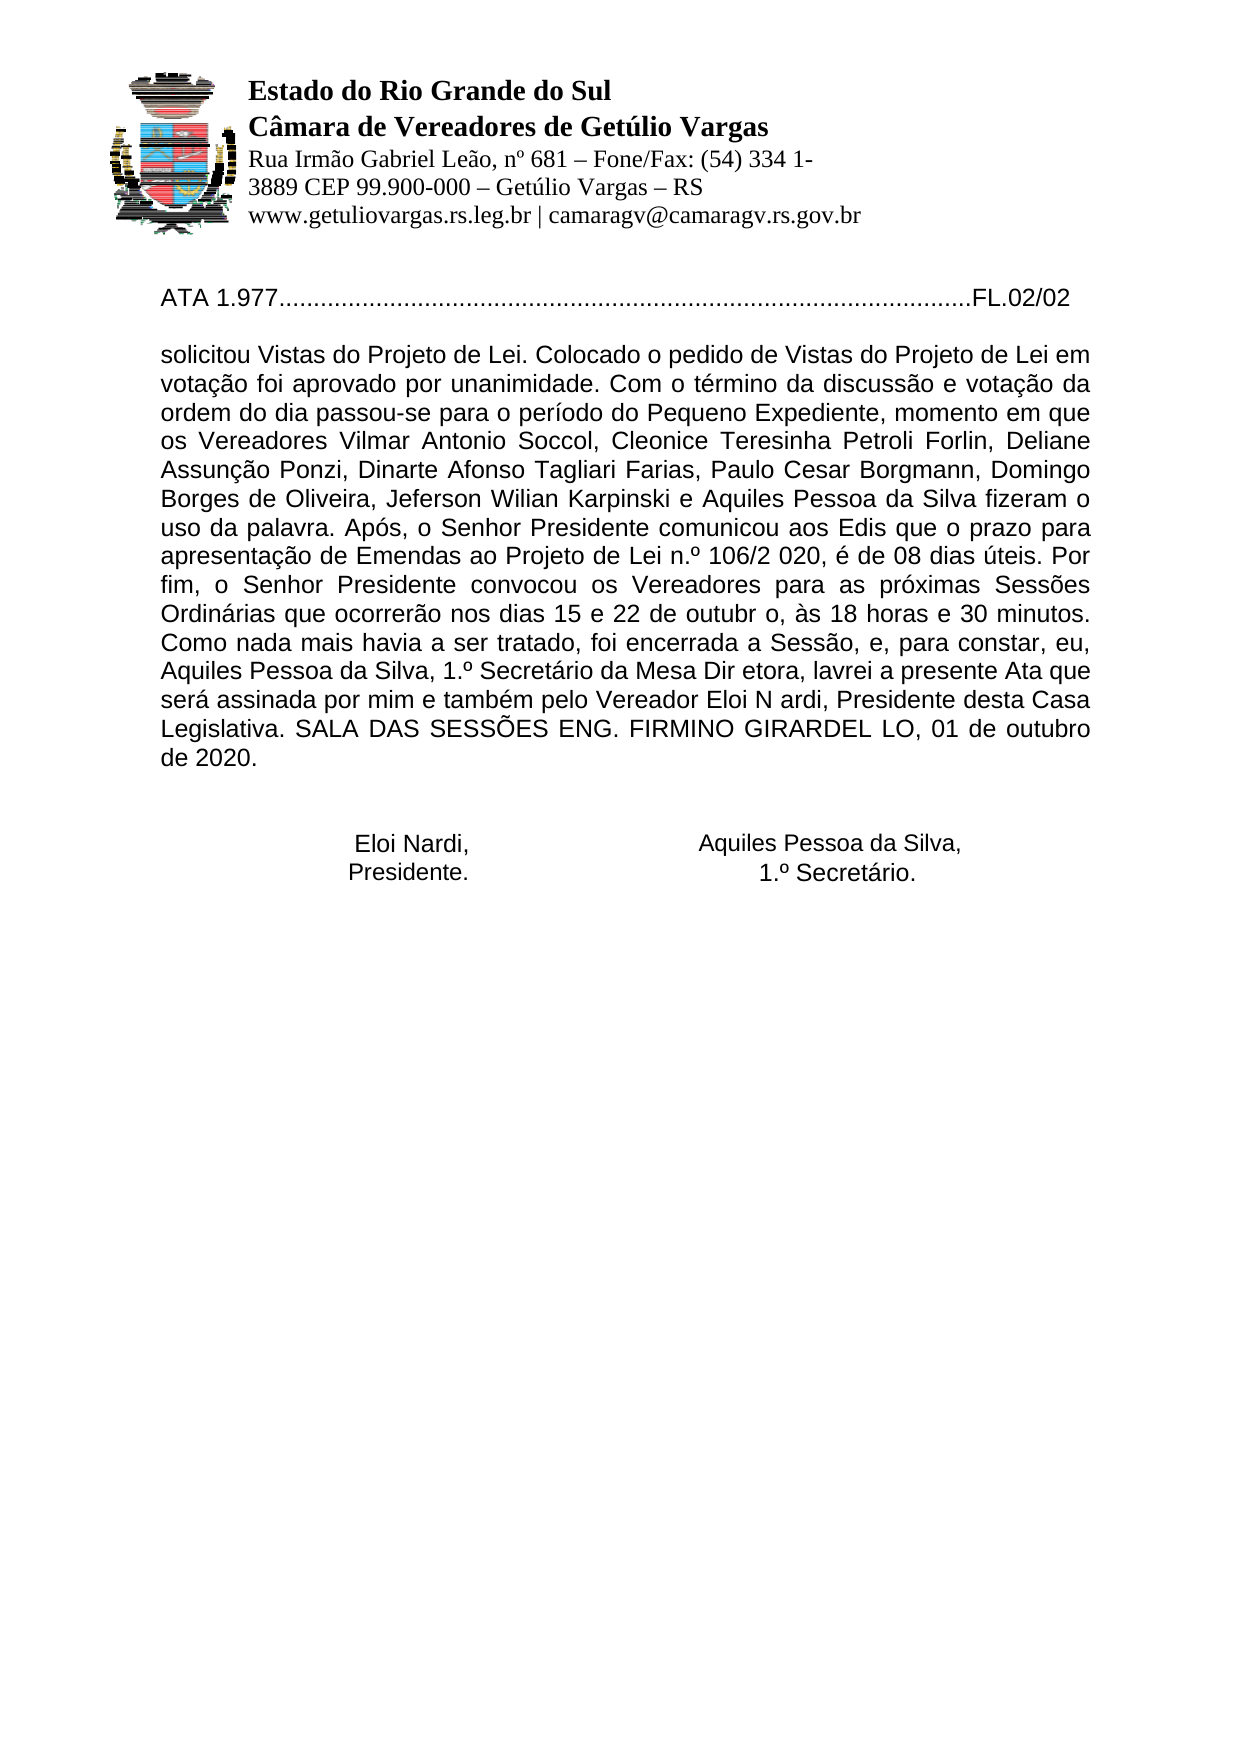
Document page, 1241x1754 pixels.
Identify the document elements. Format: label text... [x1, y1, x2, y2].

picture [145, 109, 199, 119]
text Aquiles Pessoa da Silva, [698, 829, 1092, 856]
picture [110, 123, 237, 235]
picture [128, 72, 215, 108]
text Estado do Rio Grande do Sul [248, 73, 1092, 107]
text 1.º Secretário. [759, 858, 1092, 886]
text solicitou Vistas do Projeto de Lei. Colocado o pedido de Vistas do Projeto de Lei em votação foi aprovado por unanimidade. Com o término da discussão e votação da ordem do dia passou-se para o período do Pequeno Expediente, momento em que os Vereadores Vilmar Antonio Soccol, Cleonice Teresinha Petroli Forlin, Deliane Assunção Ponzi, Dinarte Afonso Tagliari Farias, Paulo Cesar Borgmann, Domingo Borges de Oliveira, Jeferson Wilian Karpinski e Aquiles Pessoa da Silva fizeram o uso da palavra. Após, o Senhor Presidente comunicou aos Edis que o prazo para apresentação de Emendas ao Projeto de Lei n.º 106/2 020, é de 08 dias úteis. Por fim, o Senhor Presidente convocou os Vereadores para as próximas Sessões Ordinárias que ocorrerão nos dias 15 e 22 de outubr o, às 18 horas e 30 minutos. Como nada mais havia a ser tratado, foi encerrada a Sessão, e, para constar, eu, Aquiles Pessoa da Silva, 1.º Secretário da Mesa Dir etora, lavrei a presente Ata que será assinada por mim e também pelo Vereador Eloi N ardi, Presidente desta Casa Legislativa. SALA DAS SESSÕES ENG. FIRMINO GIRARDEL LO, 01 de outubro de 2020. [160, 340, 1092, 771]
text Eloi Nardi, [354, 829, 623, 857]
text Câmara de Vereadores de Getúlio Vargas [248, 109, 1092, 143]
text Rua Irmão Gabriel Leão, nº 681 – Fone/Fax: (54) 334 1-3889 CEP 99.900-000 – Getúlio Vargas – RS www.getuliovargas.rs.leg.br | camaragv@camaragv.rs.gov.br [248, 145, 863, 229]
text Presidente. [348, 857, 623, 885]
text ATA 1.977....................................................................................................FL.02/02 [160, 282, 1092, 311]
